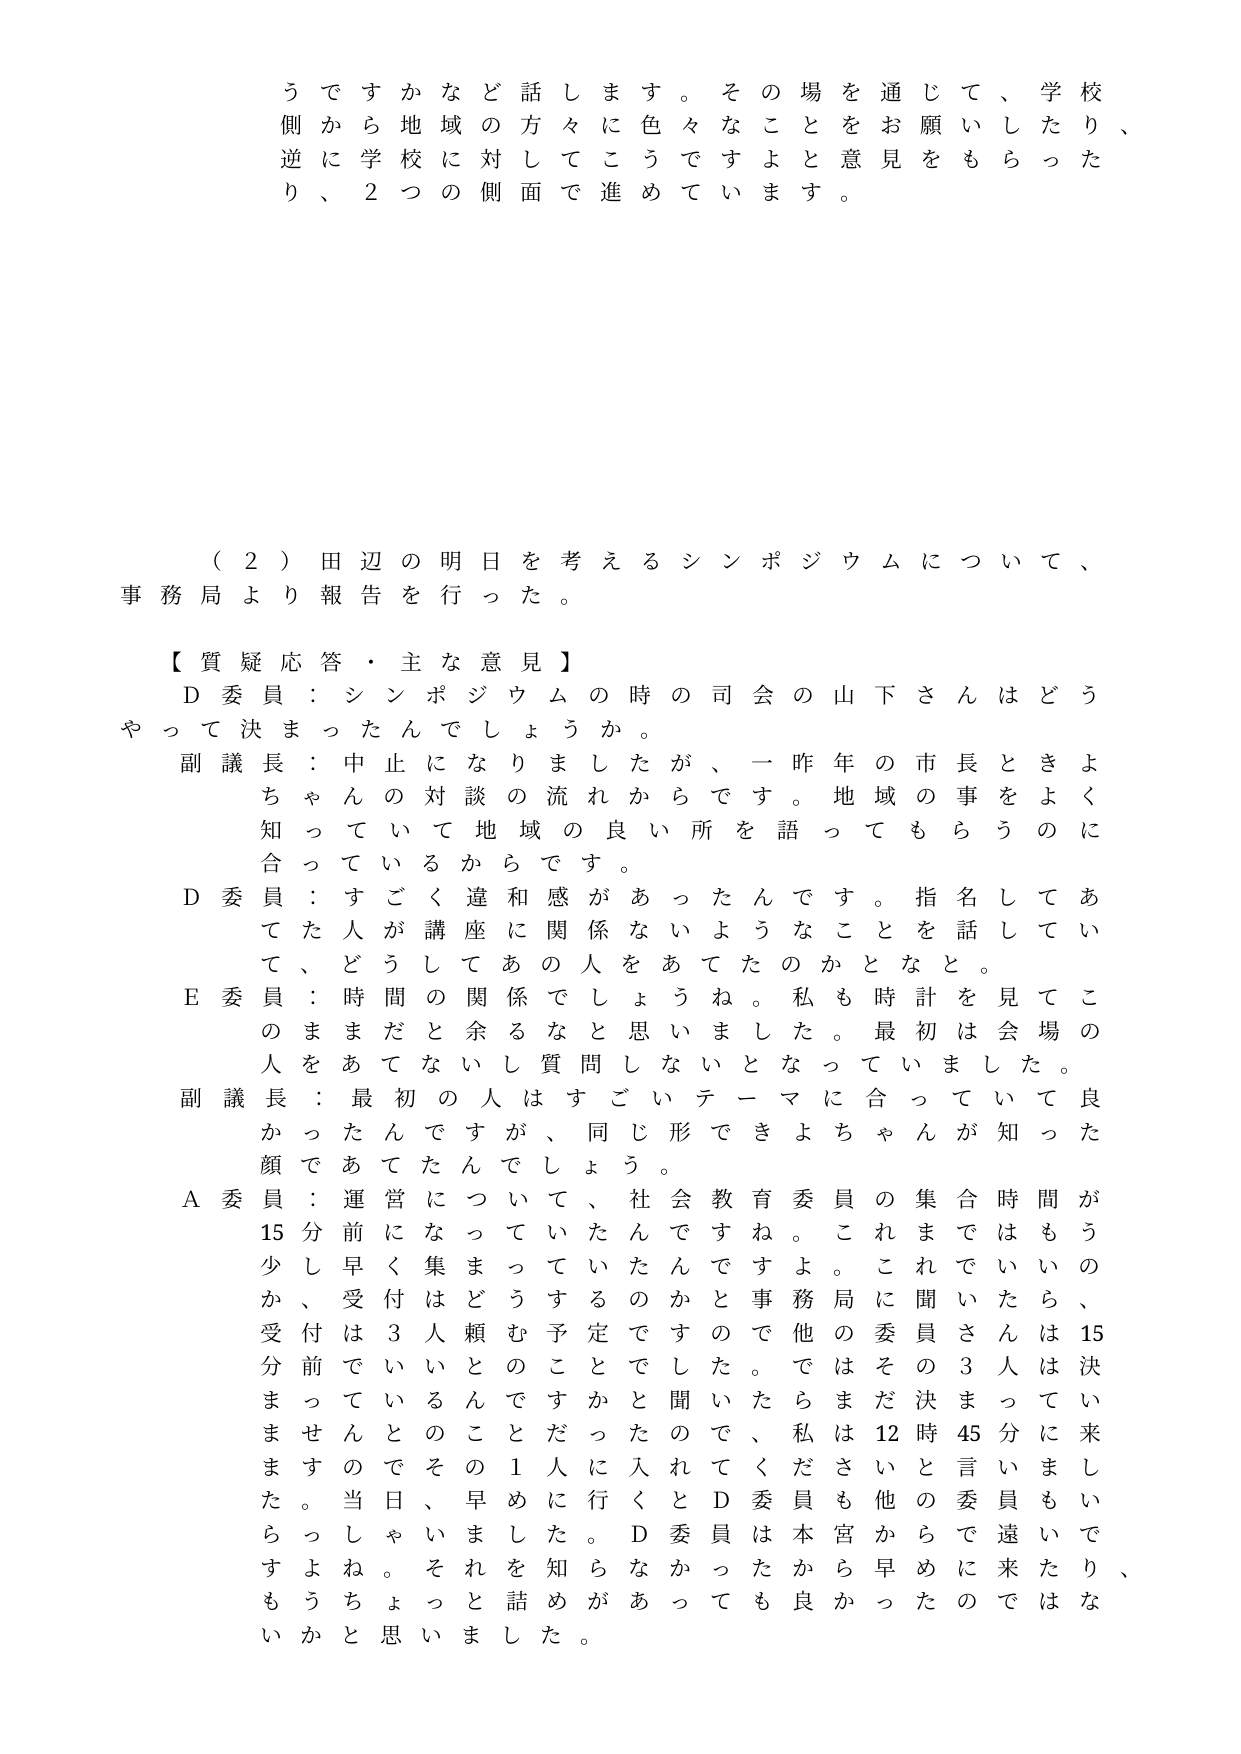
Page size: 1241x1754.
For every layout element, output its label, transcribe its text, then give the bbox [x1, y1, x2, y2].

text 副議長：中止になりましたが、一昨年の市長ときよちゃんの対談の流れからです。地域の事をよく知っていて地域の良い所を語ってもらうのに合っているからです。 [160, 745, 1120, 879]
text Ｄ委員：すごく違和感があったんです。指名してあてた人が講座に関係ないようなことを話していて、どうしてあの人をあてたのかとなと。 [160, 879, 1120, 979]
text 【質疑応答・主な意見】 [120, 644, 1120, 678]
text 副議長：最初の人はすごいテーマに合っていて良かったんですが、同じ形できよちゃんが知った顔であてたんでしょう。 [160, 1080, 1120, 1181]
text （２）田辺の明日を考えるシンポジウムについて、事務局より報告を行った。 [120, 543, 1120, 611]
text Ａ委員：運営について、社会教育委員の集合時間が15分前になっていたんですね。これまではもう少し早く集まっていたんですよ。これでいいのか、受付はどうするのかと事務局に聞いたら、受付は３人頼む予定ですので他の委員さんは15分前でいいとのことでした。ではその３人は決まっているんですかと聞いたらまだ決まっていませんとのことだったので、私は12時45分に来ますのでその１人に入れてくださいと言いました。当日、早めに行くとＤ委員も他の委員もいらっしゃいました。Ｄ委員は本宮からで遠いですよね。それを知らなかったから早めに来たり、もうちょっと詰めがあっても良かったのではないかと思いました。 [160, 1181, 1120, 1650]
text Ｄ委員：シンポジウムの時の司会の山下さんはどうやって決まったんでしょうか。 [120, 678, 1120, 745]
text Ｅ委員：時間の関係でしょうね。私も時計を見てこのままだと余るなと思いました。最初は会場の人をあてないし質問しないとなっていました。 [160, 979, 1120, 1080]
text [192, 74, 1120, 208]
